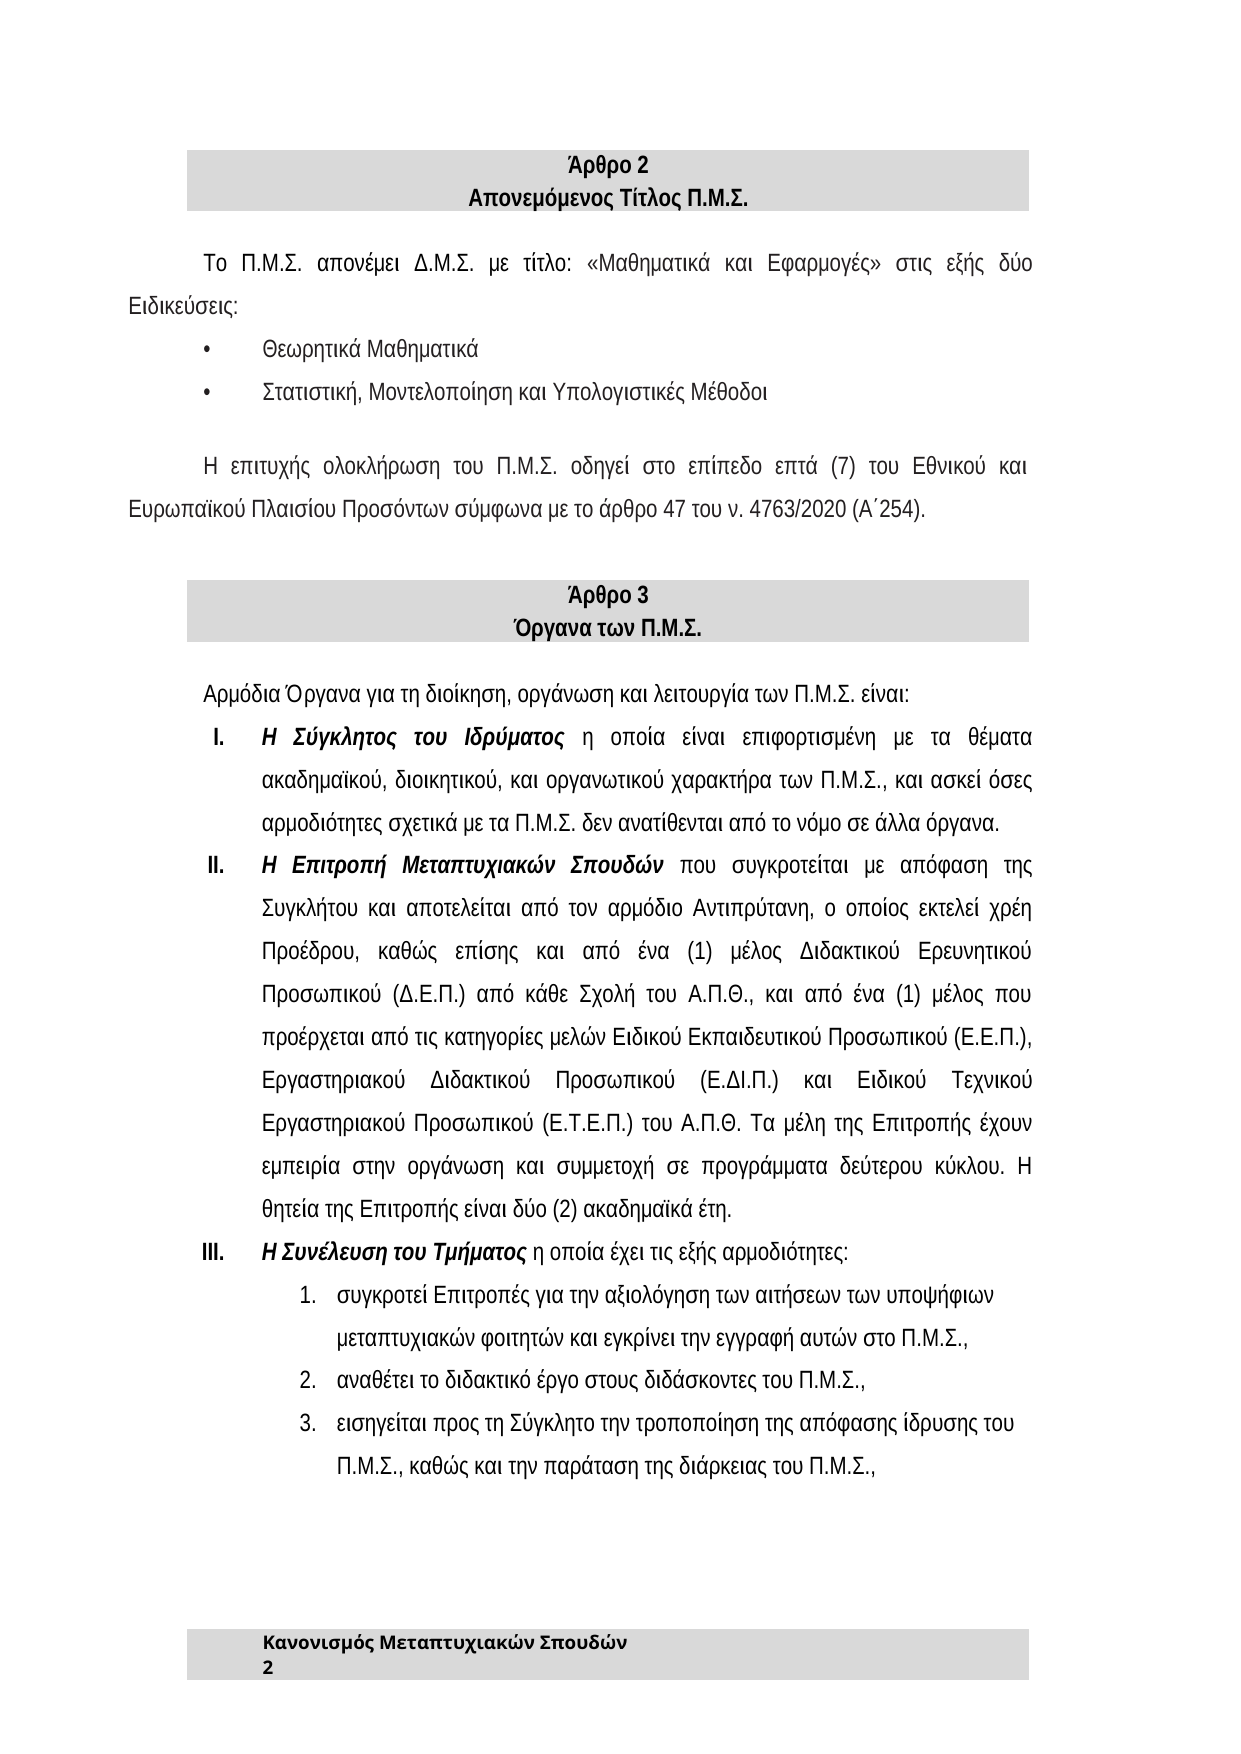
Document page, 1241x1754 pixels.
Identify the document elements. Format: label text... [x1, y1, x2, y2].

text • Στατιστική, Μοντελοποίηση και Υπολογιστικές Μέθοδοι [128, 377, 1033, 406]
list Η Επιτροπή Μεταπτυχιακών Σπουδών που συγκροτείται με απόφαση της Συγκλήτου και αποτελείται από τον αρμόδιο Αντιπρύτανη, ο οποίος εκτελεί χρέη Προέδρου, καθώς επίσης και από ένα (1) μέλος Διδακτικού Ερευνητικού Προσωπικού (Δ.Ε.Π.) από κάθε Σχολή του Α.Π.Θ., και από ένα (1) μέλος που προέρχεται από τις κατηγορίες μελών Ειδικού Εκπαιδευτικού Προσωπικού (Ε.Ε.Π.), Εργαστηριακού Διδακτικού Προσωπικού (Ε.ΔΙ.Π.) και Ειδικού Τεχνικού Εργαστηριακού Προσωπικού (Ε.Τ.Ε.Π.) του Α.Π.Θ. Τα μέλη της Επιτροπής έχουν εμπειρία στην οργάνωση και συμμετοχή σε προγράμματα δεύτερου κύκλου. Η θητεία της Επιτροπής είναι δύο (2) ακαδημαϊκά έτη. [224, 851, 1033, 1222]
text Η επιτυχής ολοκλήρωση του Π.Μ.Σ. οδηγεί στο επίπεδο επτά (7) του Εθνικού και Ευρωπαϊκού Πλαισίου Προσόντων σύμφωνα με το άρθρο 47 του ν. 4763/2020 (Α΄254). [128, 451, 1029, 523]
list συγκροτεί Επιτροπές για την αξιολόγηση των αιτήσεων των υποψήφιων μεταπτυχιακών φοιτητών και εγκρίνει την εγγραφή αυτών στο Π.Μ.Σ., [299, 1280, 1033, 1351]
list Η Συνέλευση του Τμήματος η οποία έχει τις εξής αρμοδιότητες: [224, 1237, 1033, 1265]
text Απονεμόμενος Τίτλος Π.Μ.Σ. [187, 183, 1029, 211]
text Όργανα των Π.Μ.Σ. [187, 613, 1029, 642]
text Άρθρο 3 [187, 580, 1029, 609]
text • Θεωρητικά Μαθηματικά [128, 334, 1033, 363]
text Αρμόδια Όργανα για τη διοίκηση, οργάνωση και λειτουργία των Π.Μ.Σ. είναι: [128, 679, 1033, 707]
list εισηγείται προς τη Σύγκλητο την τροποποίηση της απόφασης ίδρυσης του Π.Μ.Σ., καθώς και την παράταση της διάρκειας του Π.Μ.Σ., [299, 1408, 1033, 1480]
text Το Π.Μ.Σ. απονέμει Δ.Μ.Σ. με τίτλο: «Μαθηματικά και Εφαρμογές» στις εξής δύο Ειδικεύσεις: [128, 248, 1033, 320]
list Η Σύγκλητος του Ιδρύματος η οποία είναι επιφορτισμένη με τα θέματα ακαδημαϊκού, διοικητικού, και οργανωτικού χαρακτήρα των Π.Μ.Σ., και ασκεί όσες αρμοδιότητες σχετικά με τα Π.Μ.Σ. δεν ανατίθενται από το νόμο σε άλλα όργανα. [224, 722, 1033, 836]
text Άρθρο 2 [187, 150, 1029, 178]
list αναθέτει το διδακτικό έργο στους διδάσκοντες του Π.Μ.Σ., [299, 1366, 1033, 1394]
